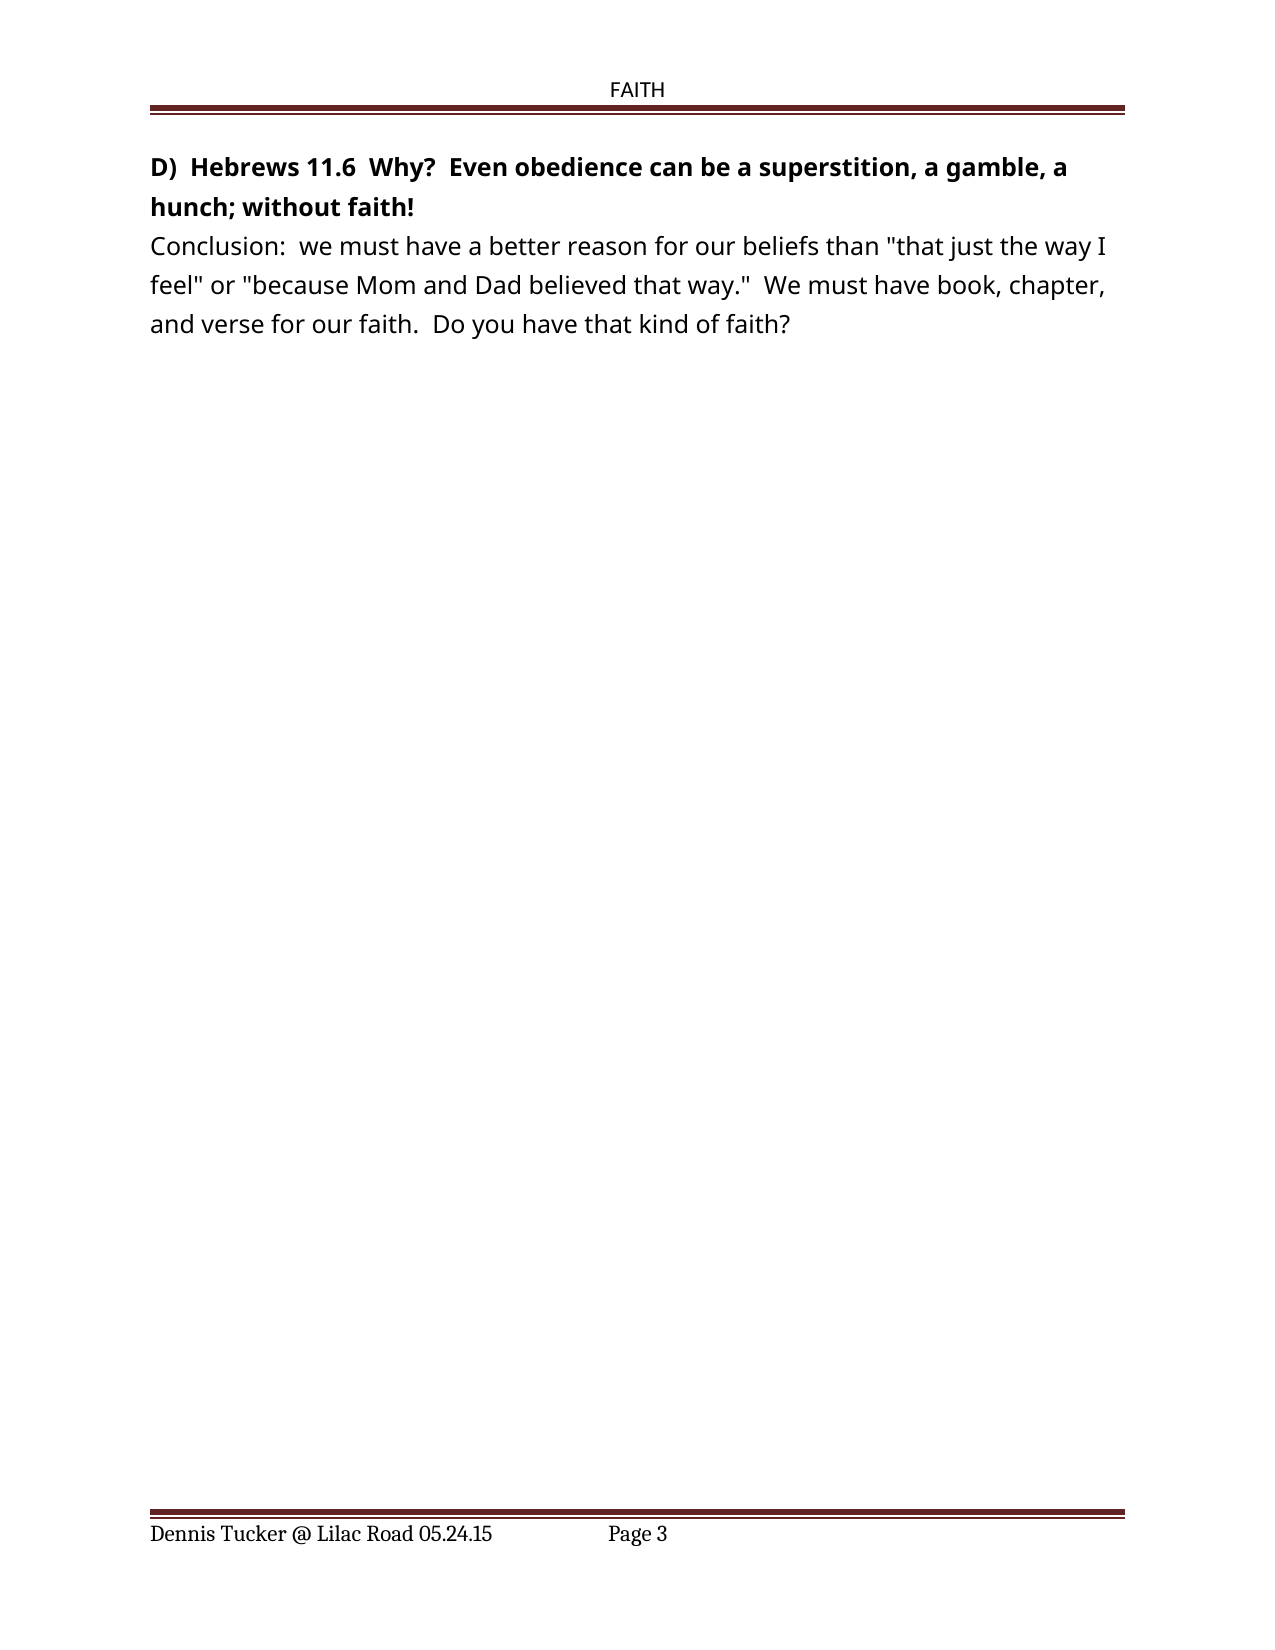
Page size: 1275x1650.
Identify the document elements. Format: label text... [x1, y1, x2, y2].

text D) Hebrews 11.6 Why? Even obedience can be a superstition, a gamble, a hunch; without faith! [150, 150, 1125, 223]
text Conclusion: we must have a better reason for our beliefs than "that just the way I feel" or "because Mom and Dad believed that way." We must have book, chapter, and verse for our faith. Do you have that kind of faith? [150, 228, 1125, 341]
